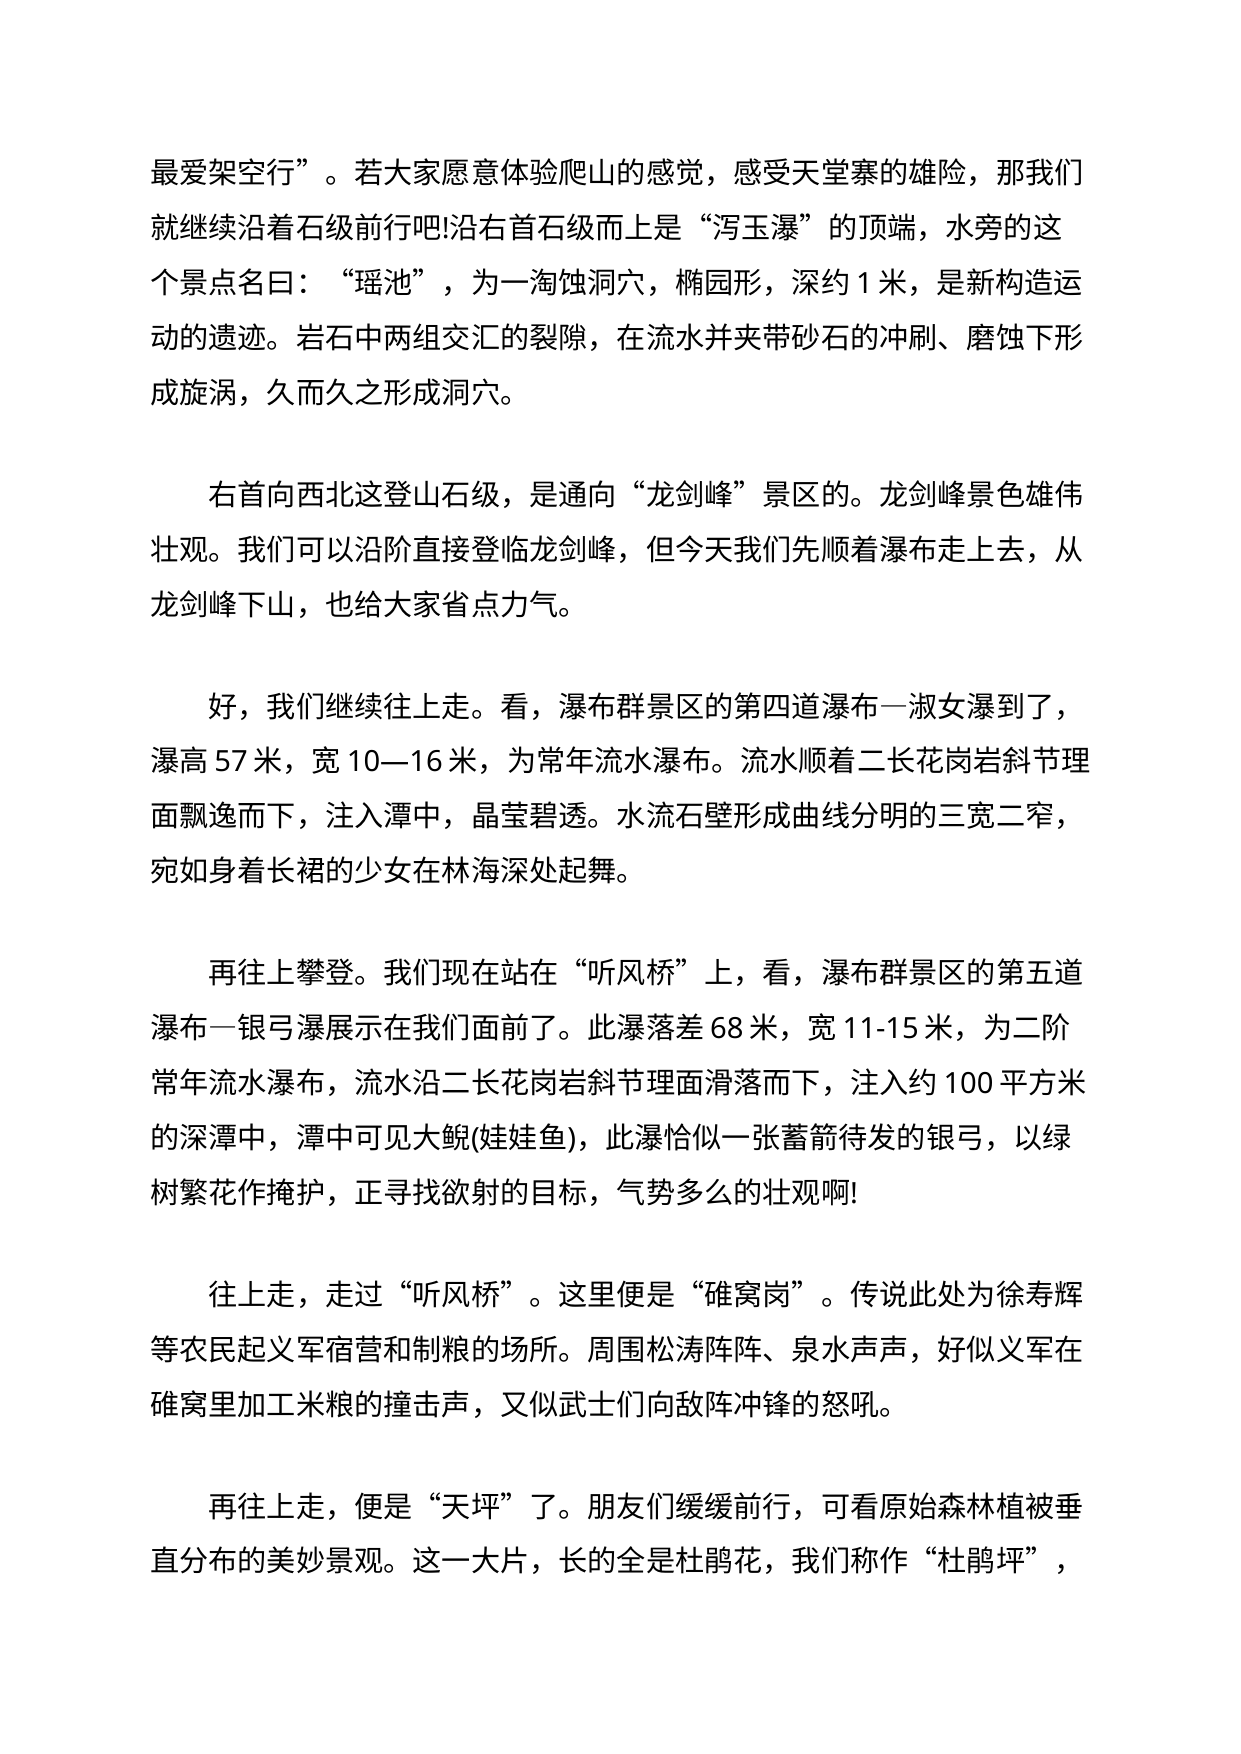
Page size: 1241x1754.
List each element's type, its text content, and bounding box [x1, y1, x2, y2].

text 再往上攀登。我们现在站在“听风桥”上，看，瀑布群景区的第五道瀑布—银弓瀑展示在我们面前了。此瀑落差68米，宽11-15米，为二阶常年流水瀑布，流水沿二长花岗岩斜节理面滑落而下，注入约100平方米的深潭中，潭中可见大鲵(娃娃鱼)，此瀑恰似一张蓄箭待发的银弓，以绿树繁花作掩护，正寻找欲射的目标，气势多么的壮观啊! [150, 950, 1090, 1212]
text 往上走，走过“听风桥”。这里便是“碓窝岗”。传说此处为徐寿辉等农民起义军宿营和制粮的场所。周围松涛阵阵、泉水声声，好似义军在碓窝里加工米粮的撞击声，又似武士们向敌阵冲锋的怒吼。 [150, 1272, 1090, 1424]
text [150, 1483, 1090, 1580]
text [150, 150, 1090, 412]
text 右首向西北这登山石级，是通向“龙剑峰”景区的。龙剑峰景色雄伟壮观。我们可以沿阶直接登临龙剑峰，但今天我们先顺着瀑布走上去，从龙剑峰下山，也给大家省点力气。 [150, 472, 1090, 624]
text 好，我们继续往上走。看，瀑布群景区的第四道瀑布—淑女瀑到了，瀑高57米，宽10—16米，为常年流水瀑布。流水顺着二长花岗岩斜节理面飘逸而下，注入潭中，晶莹碧透。水流石壁形成曲线分明的三宽二窄，宛如身着长裙的少女在林海深处起舞。 [150, 683, 1090, 890]
